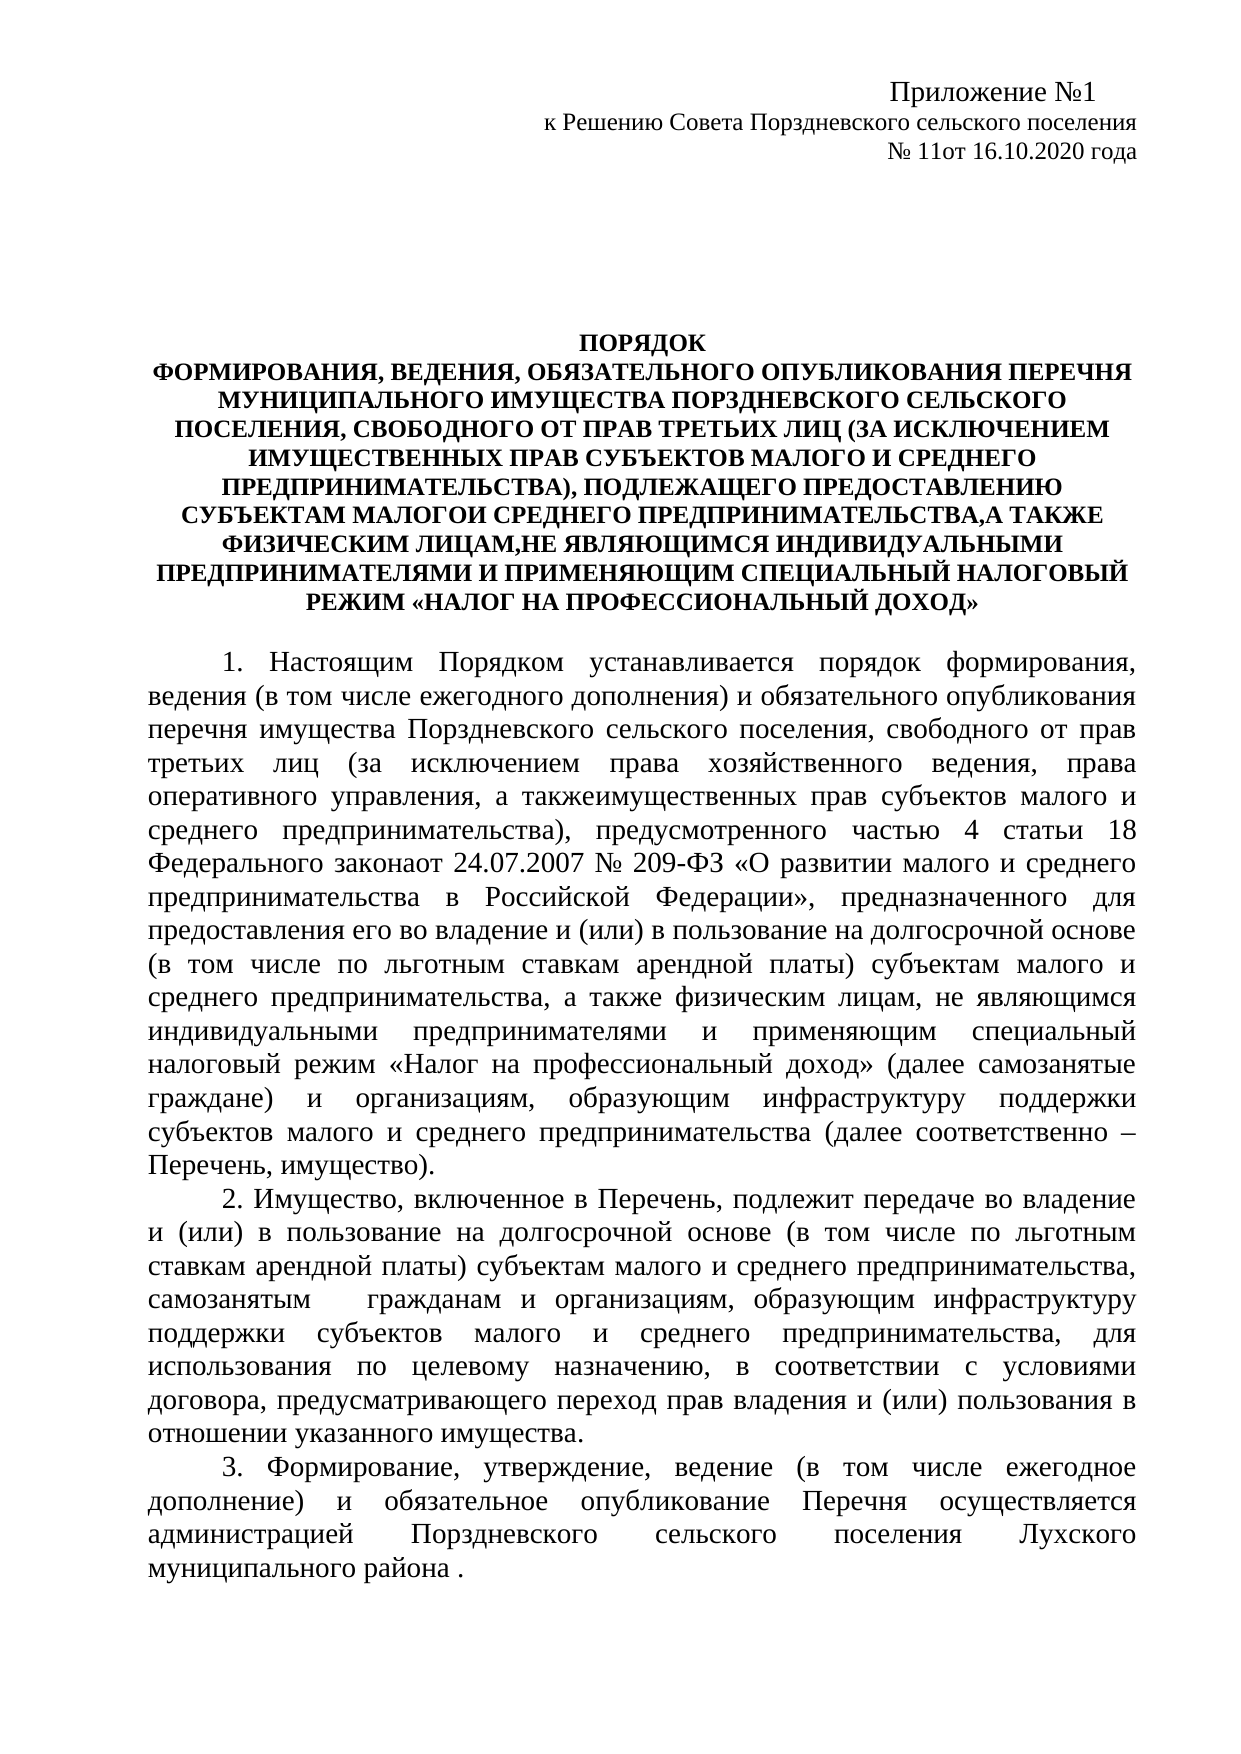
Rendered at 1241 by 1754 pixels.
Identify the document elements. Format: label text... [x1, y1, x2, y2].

text 1. Настоящим Порядком устанавливается порядок формирования, ведения (в том числе ежегодного дополнения) и обязательного опубликования перечня имущества Порздневского сельского поселения, свободного от прав третьих лиц (за исключением права хозяйственного ведения, права оперативного управления, а такжеимущественных прав субъектов малого и среднего предпринимательства), предусмотренного частью 4 статьи 18 Федерального законаот 24.07.2007 № 209-ФЗ «О развитии малого и среднего предпринимательства в Российской Федерации», предназначенного для предоставления его во владение и (или) в пользование на долгосрочной основе (в том числе по льготным ставкам арендной платы) субъектам малого и среднего предпринимательства, а также физическим лицам, не являющимся индивидуальными предпринимателями и применяющим специальный налоговый режим «Налог на профессиональный доход» (далее самозанятые граждане) и организациям, образующим инфраструктуру поддержки субъектов малого и среднего предпринимательства (далее соответственно – Перечень, имущество). [148, 644, 1137, 1181]
text ПОРЯДОК [148, 328, 1137, 357]
text к Решению Совета Порздневского сельского поселения [148, 107, 1137, 136]
text 3. Формирование, утверждение, ведение (в том числе ежегодное дополнение) и обязательное опубликование Перечня осуществляется администрацией Порздневского сельского поселения Лухского муниципального района . [148, 1449, 1137, 1583]
text 2. Имущество, включенное в Перечень, подлежит передаче во владение и (или) в пользование на долгосрочной основе (в том числе по льготным ставкам арендной платы) субъектам малого и среднего предпринимательства, самозанятым гражданам и организациям, образующим инфраструктуру поддержки субъектов малого и среднего предпринимательства, для использования по целевому назначению, в соответствии с условиями договора, предусматривающего переход прав владения и (или) пользования в отношении указанного имущества. [148, 1181, 1137, 1449]
text Приложение №1 [148, 74, 1137, 107]
text № 11от 16.10.2020 года [148, 136, 1137, 165]
text ФОРМИРОВАНИЯ, ВЕДЕНИЯ, ОБЯЗАТЕЛЬНОГО ОПУБЛИКОВАНИЯ ПЕРЕЧНЯ МУНИЦИПАЛЬНОГО ИМУЩЕСТВА ПОРЗДНЕВСКОГО СЕЛЬСКОГО ПОСЕЛЕНИЯ, СВОБОДНОГО ОТ ПРАВ ТРЕТЬИХ ЛИЦ (ЗА ИСКЛЮЧЕНИЕМ ИМУЩЕСТВЕННЫХ ПРАВ СУБЪЕКТОВ МАЛОГО И СРЕДНЕГО ПРЕДПРИНИМАТЕЛЬСТВА), ПОДЛЕЖАЩЕГО ПРЕДОСТАВЛЕНИЮ СУБЪЕКТАМ МАЛОГОИ СРЕДНЕГО ПРЕДПРИНИМАТЕЛЬСТВА,А ТАКЖЕ ФИЗИЧЕСКИМ ЛИЦАМ,НЕ ЯВЛЯЮЩИМСЯ ИНДИВИДУАЛЬНЫМИ ПРЕДПРИНИМАТЕЛЯМИ И ПРИМЕНЯЮЩИМ СПЕЦИАЛЬНЫЙ НАЛОГОВЫЙ РЕЖИМ «НАЛОГ НА ПРОФЕССИОНАЛЬНЫЙ ДОХОД» [148, 357, 1137, 615]
